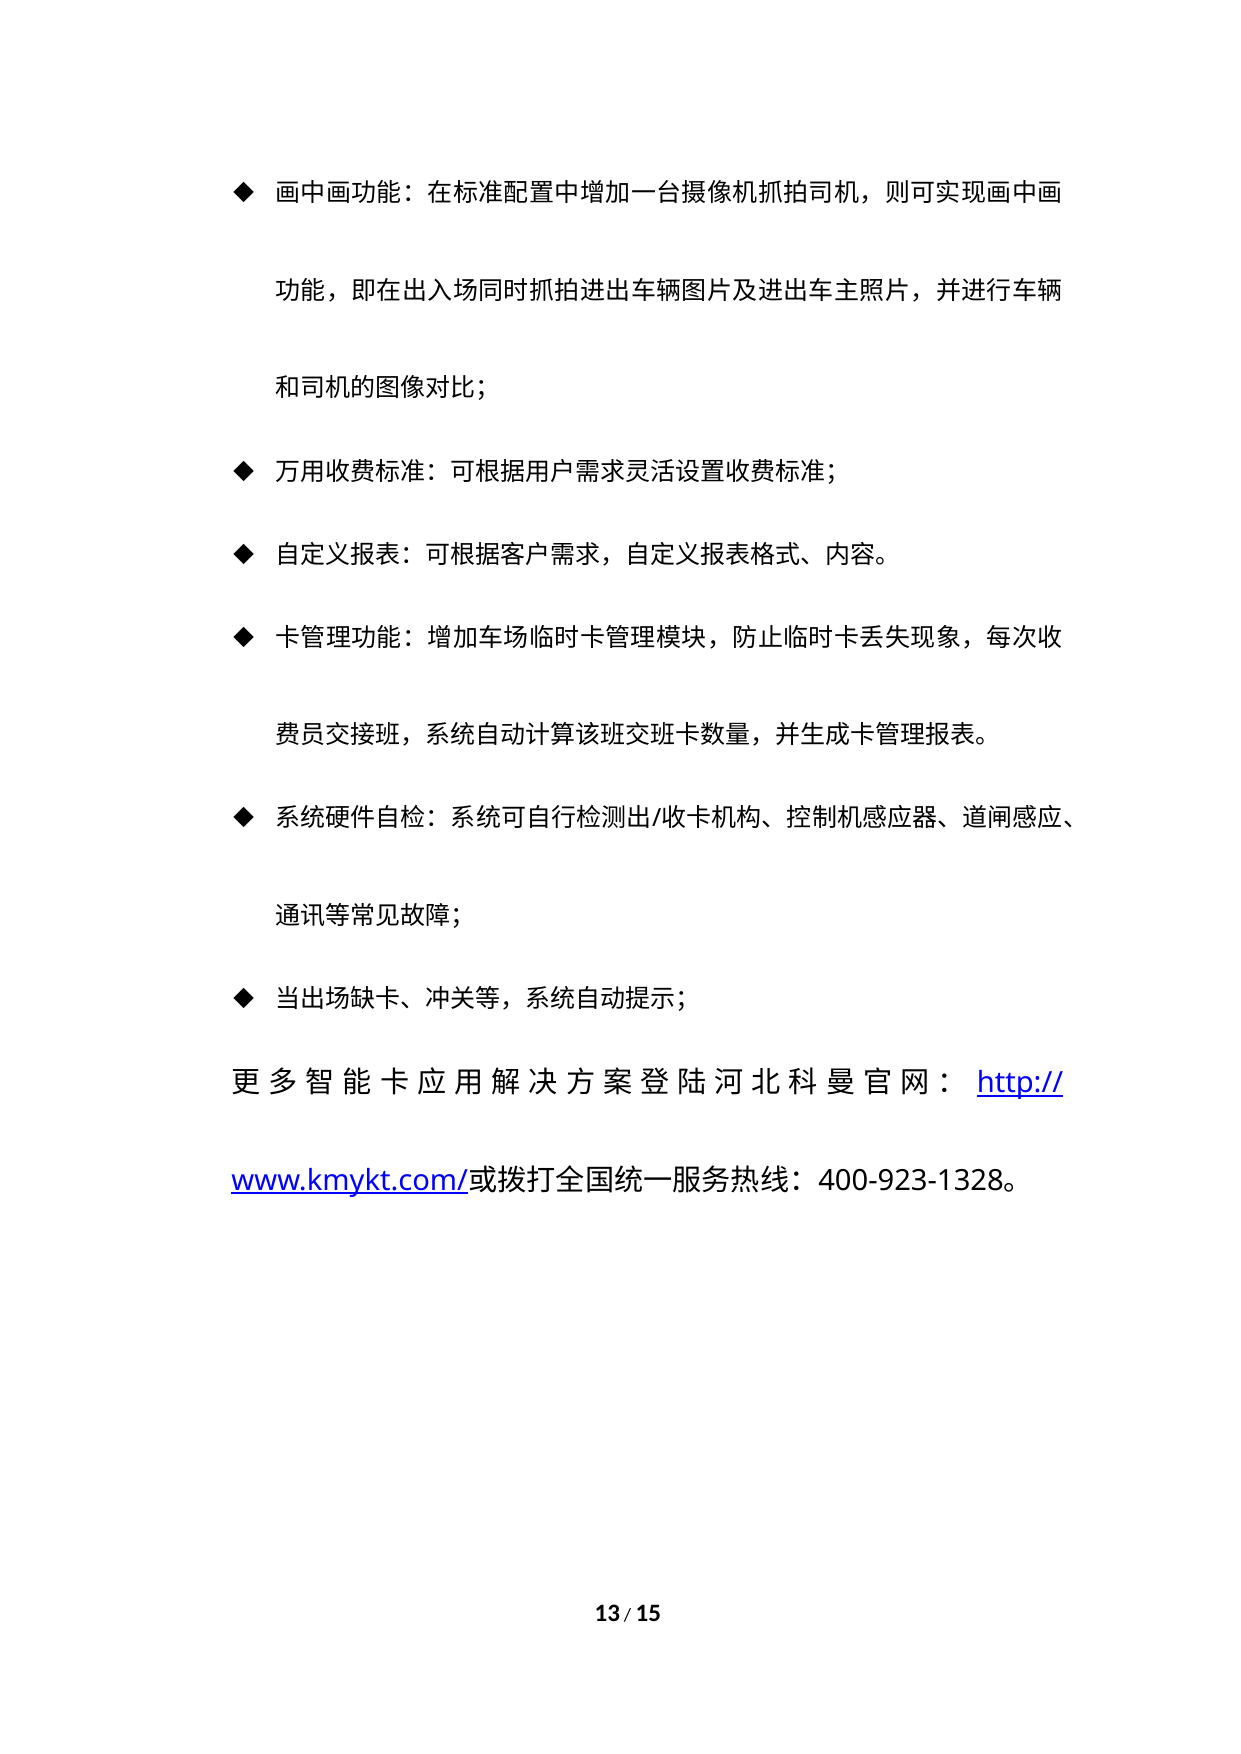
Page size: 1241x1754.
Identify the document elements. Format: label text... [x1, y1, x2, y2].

list 卡管理功能：增加车场临时卡管理模块，防止临时卡丢失现象，每次收费员交接班，系统自动计算该班交班卡数量，并生成卡管理报表。 [231, 603, 1063, 765]
list 更多智能卡应用解决方案登陆河北科曼官网：http://www.kmykt.com/或拨打全国统一服务热线：400-923-1328。 [231, 1047, 1063, 1210]
list 画中画功能：在标准配置中增加一台摄像机抓拍司机，则可实现画中画功能，即在出入场同时抓拍进出车辆图片及进出车主照片，并进行车辆和司机的图像对比； [231, 158, 1063, 418]
list 当出场缺卡、冲关等，系统自动提示； [231, 964, 1063, 1029]
list 自定义报表：可根据客户需求，自定义报表格式、内容。 [231, 520, 1063, 585]
list 系统硬件自检：系统可自行检测出/收卡机构、控制机感应器、道闸感应、通讯等常见故障； [231, 783, 1063, 946]
list 万用收费标准：可根据用户需求灵活设置收费标准； [231, 437, 1063, 502]
